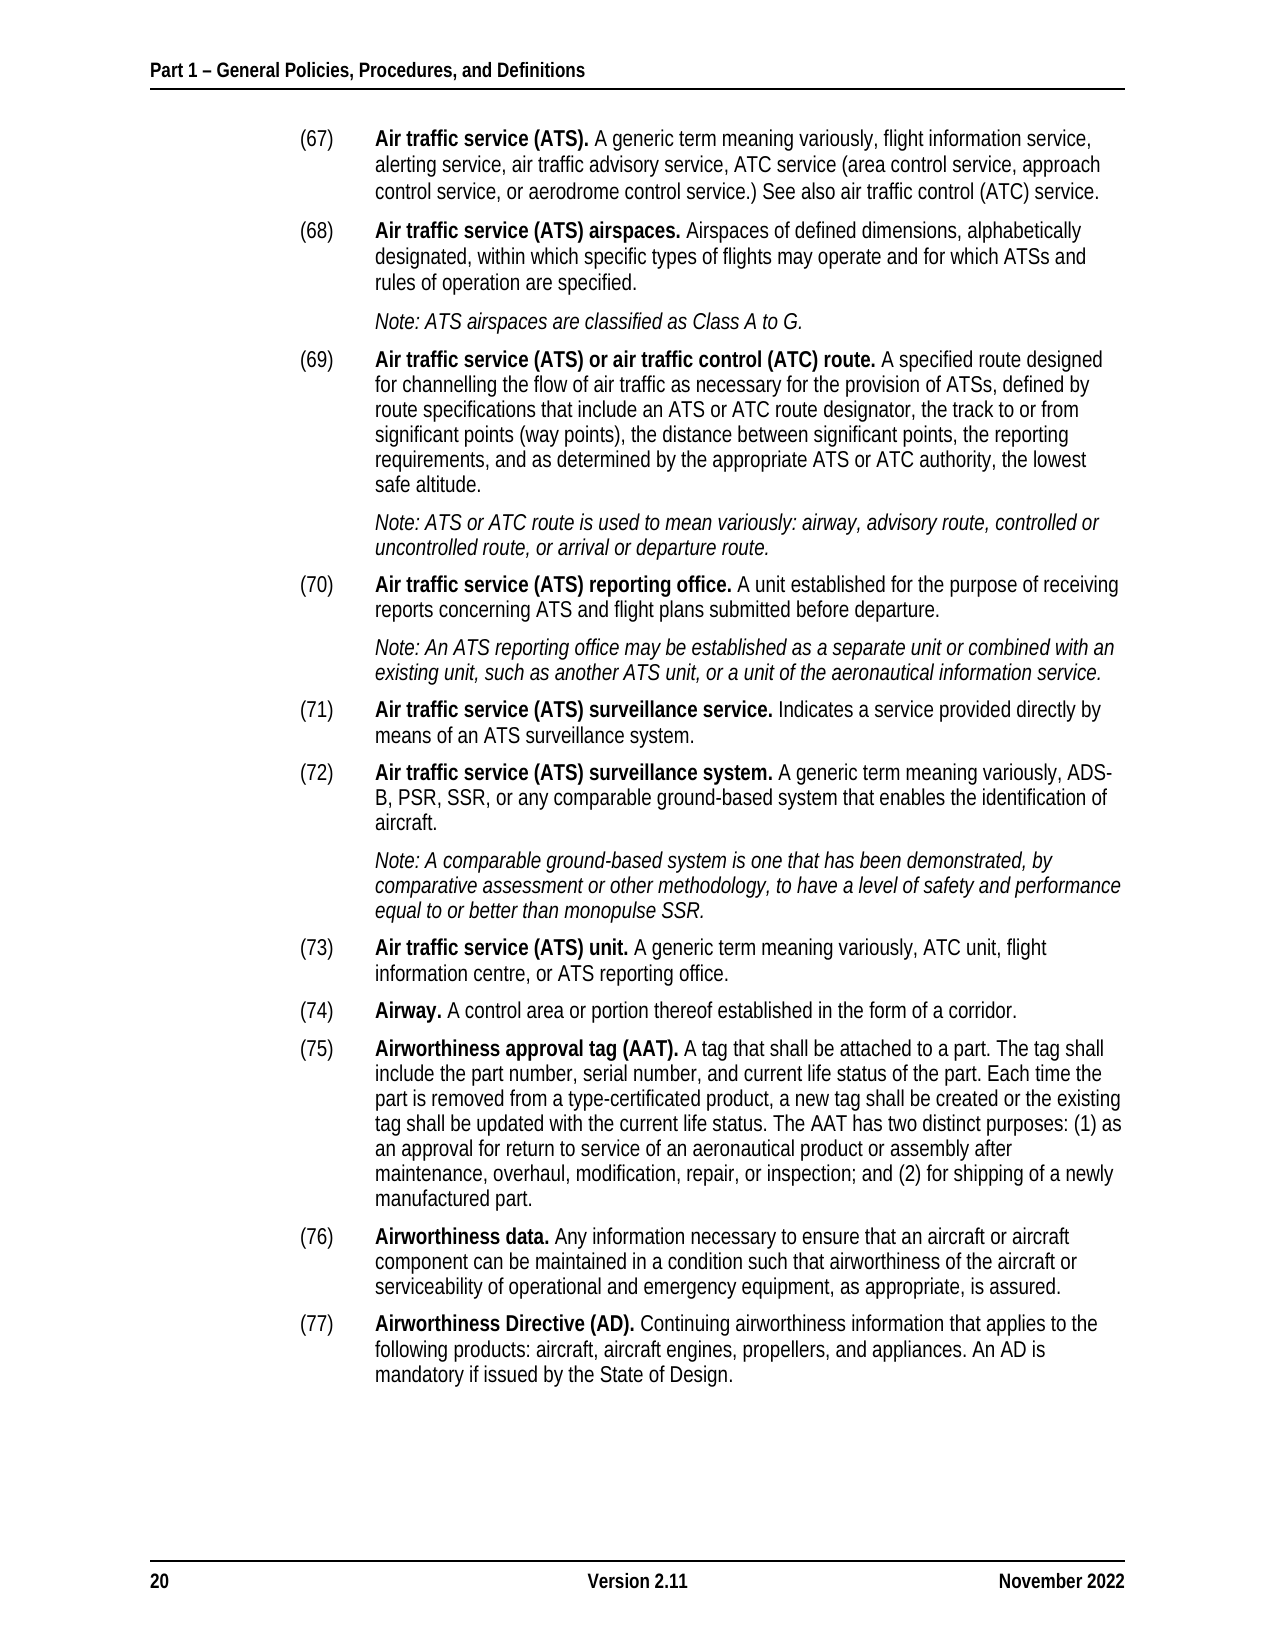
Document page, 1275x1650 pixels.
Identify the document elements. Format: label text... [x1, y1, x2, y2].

text Air traffic service (ATS) or air traffic control (ATC) route. A specified route designed for channelling the flow of air traffic as necessary for the provision of ATSs, defined by route specifications that include an ATS or ATC route designator, the track to or from significant points (way points), the distance between significant points, the reporting requirements, and as determined by the appropriate ATS or ATC authority, the lowest safe altitude. [300, 347, 1125, 497]
text Note: ATS or ATC route is used to mean variously: airway, advisory route, controlled or uncontrolled route, or arrival or departure route. [375, 510, 1125, 560]
text Air traffic service (ATS) surveillance system. A generic term meaning variously, ADS-B, PSR, SSR, or any comparable ground-based system that enables the identification of aircraft. [300, 760, 1125, 836]
text Air traffic service (ATS) reporting office. A unit established for the purpose of receiving reports concerning ATS and flight plans submitted before departure. [300, 573, 1125, 623]
text Airway. A control area or portion thereof established in the form of a corridor. [300, 998, 1125, 1023]
text Note: A comparable ground-based system is one that has been demonstrated, by comparative assessment or other methodology, to have a level of safety and performance equal to or better than monopulse SSR. [375, 848, 1125, 923]
text Air traffic service (ATS). A generic term meaning variously, flight information service, alerting service, air traffic advisory service, ATC service (area control service, approach control service, or aerodrome control service.) See also air traffic control (ATC) service. [300, 125, 1125, 204]
text Airworthiness approval tag (AAT). A tag that shall be attached to a part. The tag shall include the part number, serial number, and current life status of the part. Each time the part is removed from a type-certificated product, a new tag shall be created or the existing tag shall be updated with the current life status. The AAT has two distinct purposes: (1) as an approval for return to service of an aeronautical product or assembly after maintenance, overhaul, modification, repair, or inspection; and (2) for shipping of a newly manufactured part. [300, 1036, 1125, 1212]
text Airworthiness Directive (AD). Continuing airworthiness information that applies to the following products: aircraft, aircraft engines, propellers, and appliances. An AD is mandatory if issued by the State of Design. [300, 1312, 1125, 1387]
text Air traffic service (ATS) unit. A generic term meaning variously, ATC unit, flight information centre, or ATS reporting office. [300, 936, 1125, 986]
text Air traffic service (ATS) airspaces. Airspaces of defined dimensions, alphabetically designated, within which specific types of flights may operate and for which ATSs and rules of operation are specified. [300, 217, 1125, 296]
text Air traffic service (ATS) surveillance service. Indicates a service provided directly by means of an ATS surveillance system. [300, 698, 1125, 748]
text Airworthiness data. Any information necessary to ensure that an aircraft or aircraft component can be maintained in a condition such that airworthiness of the aircraft or serviceability of operational and emergency equipment, as appropriate, is assured. [300, 1224, 1125, 1299]
text Note: An ATS reporting office may be established as a separate unit or combined with an existing unit, such as another ATS unit, or a unit of the aeronautical information service. [375, 635, 1125, 685]
text Note: ATS airspaces are classified as Class A to G. [375, 308, 1125, 334]
